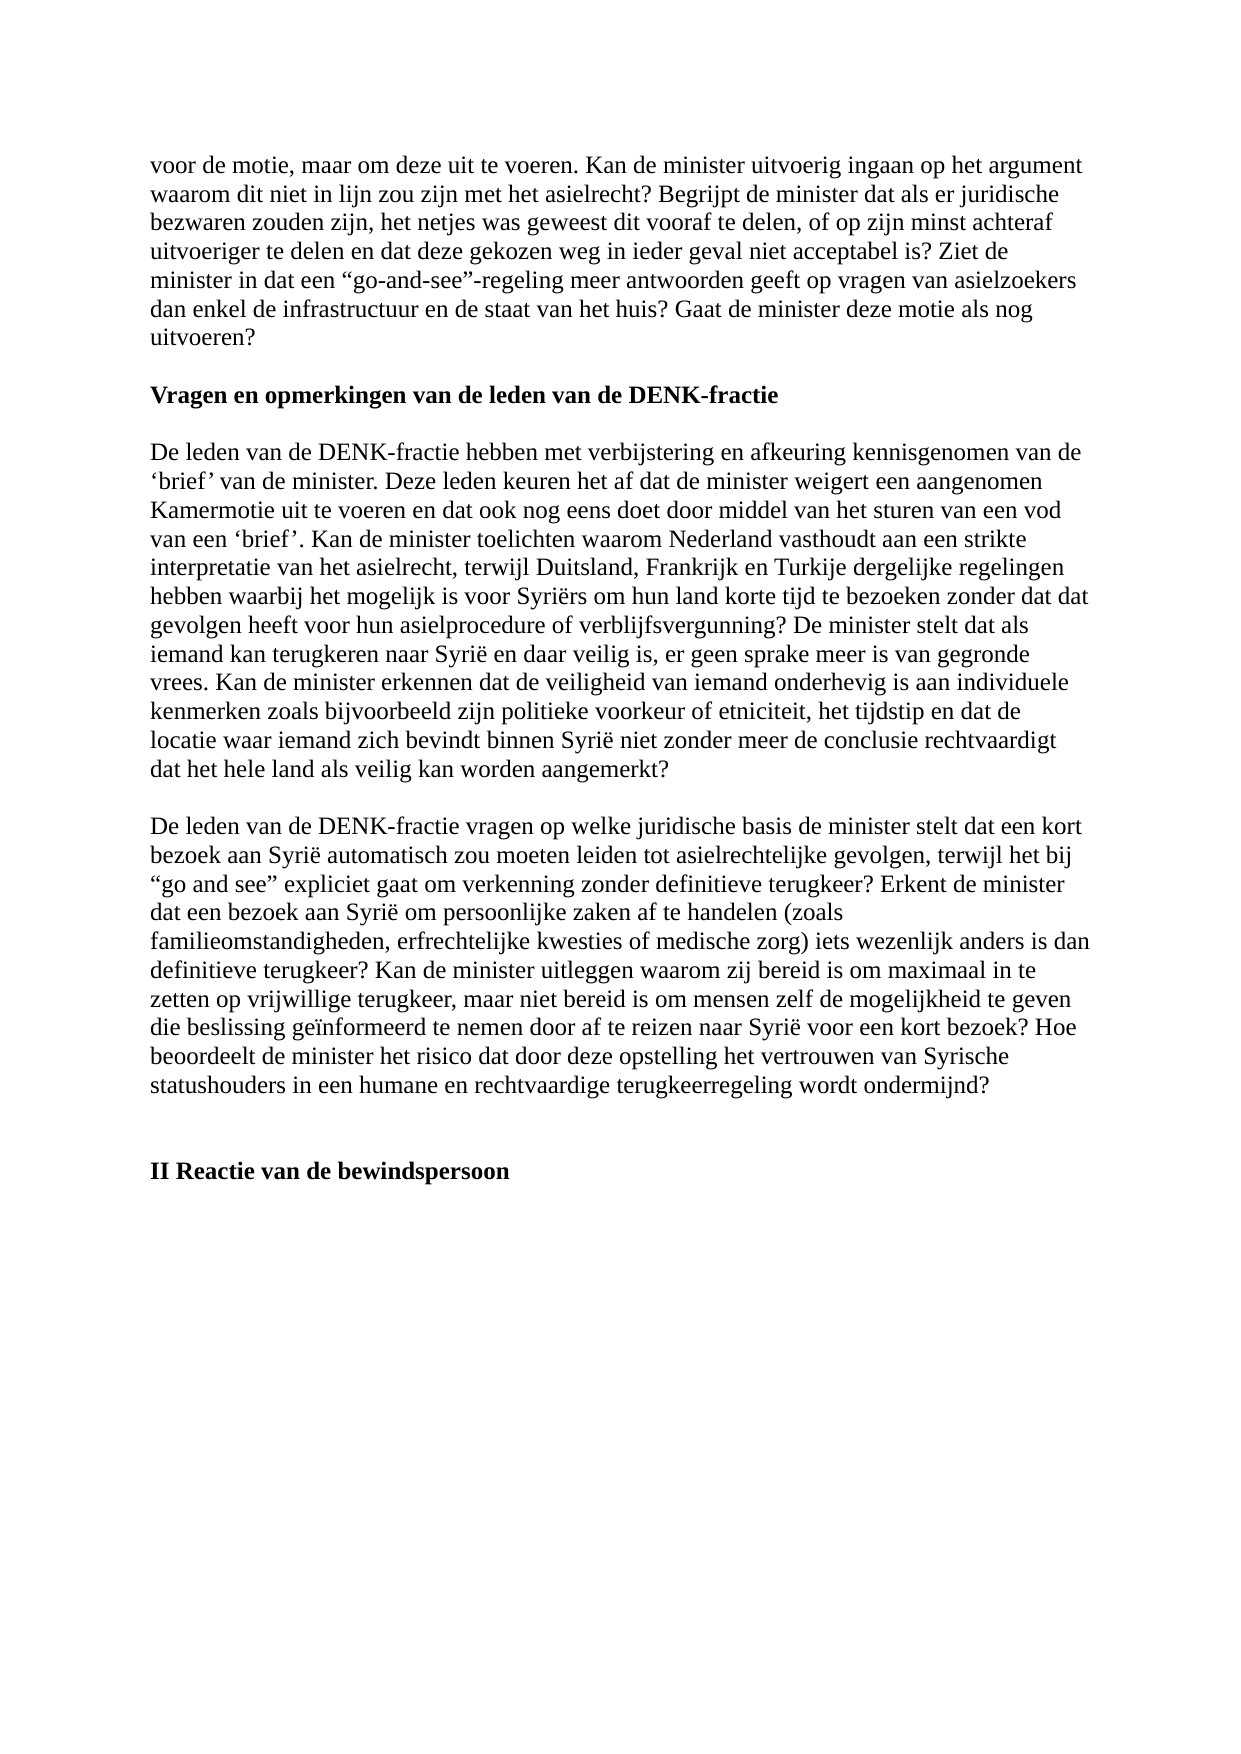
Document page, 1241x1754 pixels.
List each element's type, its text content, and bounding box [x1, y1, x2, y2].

text De leden van de DENK-fractie hebben met verbijstering en afkeuring kennisgenomen van de ‘brief’ van de minister. Deze leden keuren het af dat de minister weigert een aangenomen Kamermotie uit te voeren en dat ook nog eens doet door middel van het sturen van een vod van een ‘brief’. Kan de minister toelichten waarom Nederland vasthoudt aan een strikte interpretatie van het asielrecht, terwijl Duitsland, Frankrijk en Turkije dergelijke regelingen hebben waarbij het mogelijk is voor Syriërs om hun land korte tijd te bezoeken zonder dat dat gevolgen heeft voor hun asielprocedure of verblijfsvergunning? De minister stelt dat als iemand kan terugkeren naar Syrië en daar veilig is, er geen sprake meer is van gegronde vrees. Kan de minister erkennen dat de veiligheid van iemand onderhevig is aan individuele kenmerken zoals bijvoorbeeld zijn politieke voorkeur of etniciteit, het tijdstip en dat de locatie waar iemand zich bevindt binnen Syrië niet zonder meer de conclusie rechtvaardigt dat het hele land als veilig kan worden aangemerkt? [150, 437, 1090, 782]
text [150, 150, 1090, 351]
text II Reactie van de bewindspersoon [150, 1156, 1090, 1185]
text Vragen en opmerkingen van de leden van de DENK-fractie [150, 380, 1090, 409]
text De leden van de DENK-fractie vragen op welke juridische basis de minister stelt dat een kort bezoek aan Syrië automatisch zou moeten leiden tot asielrechtelijke gevolgen, terwijl het bij “go and see” expliciet gaat om verkenning zonder definitieve terugkeer? Erkent de minister dat een bezoek aan Syrië om persoonlijke zaken af te handelen (zoals familieomstandigheden, erfrechtelijke kwesties of medische zorg) iets wezenlijk anders is dan definitieve terugkeer? Kan de minister uitleggen waarom zij bereid is om maximaal in te zetten op vrijwillige terugkeer, maar niet bereid is om mensen zelf de mogelijkheid te geven die beslissing geïnformeerd te nemen door af te reizen naar Syrië voor een kort bezoek? Hoe beoordeelt de minister het risico dat door deze opstelling het vertrouwen van Syrische statushouders in een humane en rechtvaardige terugkeerregeling wordt ondermijnd? [150, 811, 1090, 1099]
